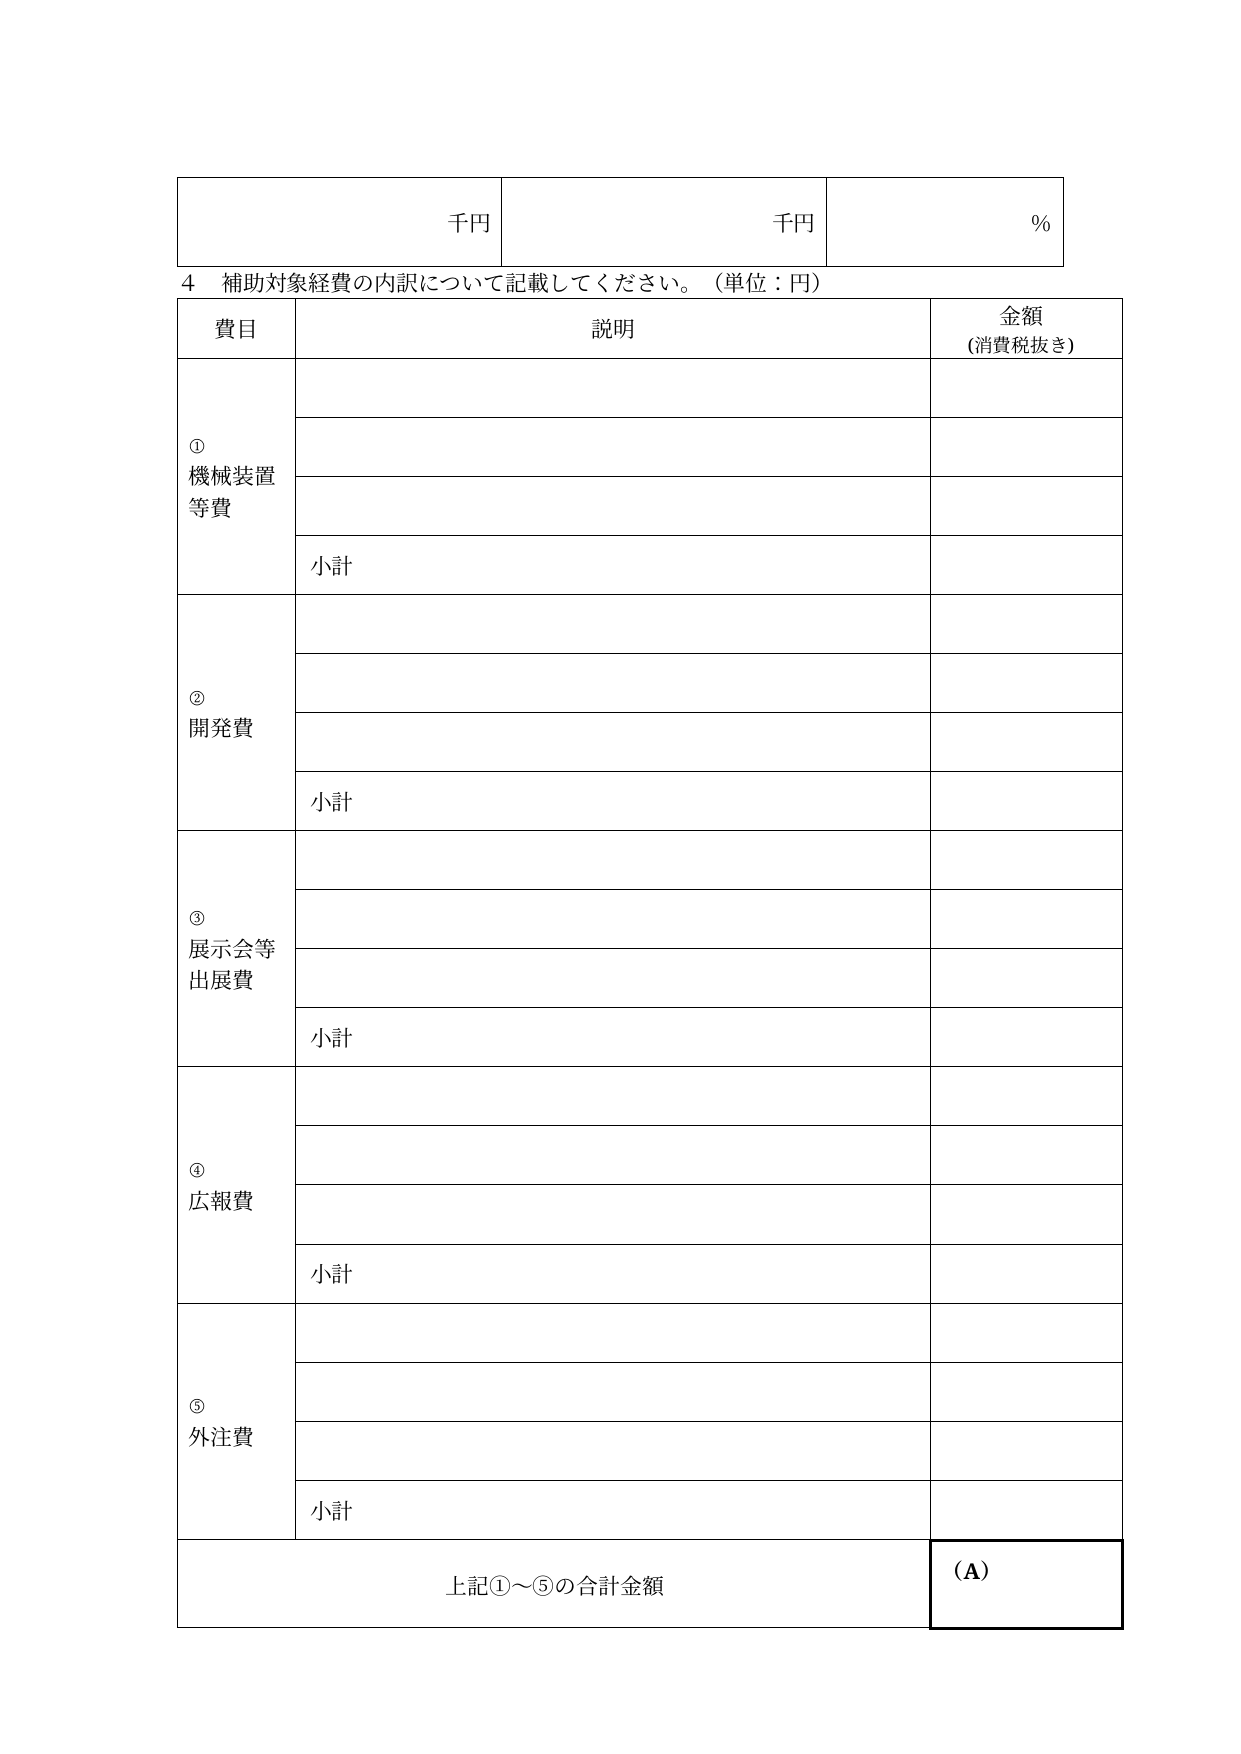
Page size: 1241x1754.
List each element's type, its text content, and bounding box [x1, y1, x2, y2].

table_cell [296, 1304, 930, 1362]
table_cell [931, 654, 1122, 712]
table_cell [296, 359, 930, 417]
table_cell ③ 展示会等出展費 [178, 831, 295, 1066]
table_cell 千円 [178, 178, 501, 266]
table_cell [296, 949, 930, 1007]
table_cell 上記①～⑤の合計金額 [178, 1540, 929, 1627]
table_cell [931, 1422, 1122, 1480]
table_cell [296, 1363, 930, 1421]
table_cell [296, 831, 930, 889]
table_cell [296, 1067, 930, 1125]
table_cell [931, 1067, 1122, 1125]
table_cell [931, 595, 1122, 653]
table_cell [931, 477, 1122, 535]
text ４ 補助対象経費の内訳について記載してください。（単位：円） [177, 267, 1063, 298]
table_cell [296, 890, 930, 948]
table_cell [931, 890, 1122, 948]
table_cell [296, 1185, 930, 1243]
table_cell [296, 418, 930, 476]
table_cell [931, 949, 1122, 1007]
table_cell [296, 1126, 930, 1184]
table_cell 小計 [296, 1245, 930, 1302]
table_cell [931, 1126, 1122, 1184]
table_cell 小計 [296, 1008, 930, 1066]
table_cell [296, 477, 930, 535]
table_cell ％ [827, 178, 1063, 266]
table_cell ① 機械装置等費 [178, 359, 295, 594]
table_cell [931, 1245, 1122, 1302]
table_cell [296, 654, 930, 712]
table_header 費目 [178, 299, 295, 357]
table_cell [931, 359, 1122, 417]
table_cell [931, 1481, 1122, 1539]
table_cell [296, 713, 930, 771]
table_cell ④ 広報費 [178, 1067, 295, 1302]
table_cell [931, 1185, 1122, 1243]
table_cell ② 開発費 [178, 595, 295, 830]
table_cell [931, 831, 1122, 889]
table_cell [931, 772, 1122, 830]
table_cell 小計 [296, 1481, 930, 1539]
table_cell [931, 1008, 1122, 1066]
table_cell 小計 [296, 772, 930, 830]
table_cell [931, 418, 1122, 476]
table_cell [931, 536, 1122, 594]
table_header 金額 (消費税抜き) [931, 299, 1122, 357]
table_cell 小計 [296, 536, 930, 594]
table_cell （A） [932, 1542, 1121, 1627]
table_cell [931, 1304, 1122, 1362]
table_cell ⑤ 外注費 [178, 1304, 295, 1539]
table_cell [931, 1363, 1122, 1421]
table_cell 千円 [502, 178, 826, 266]
table_cell [931, 713, 1122, 771]
table_cell [296, 1422, 930, 1480]
table_header 説明 [296, 299, 930, 357]
table_cell [296, 595, 930, 653]
